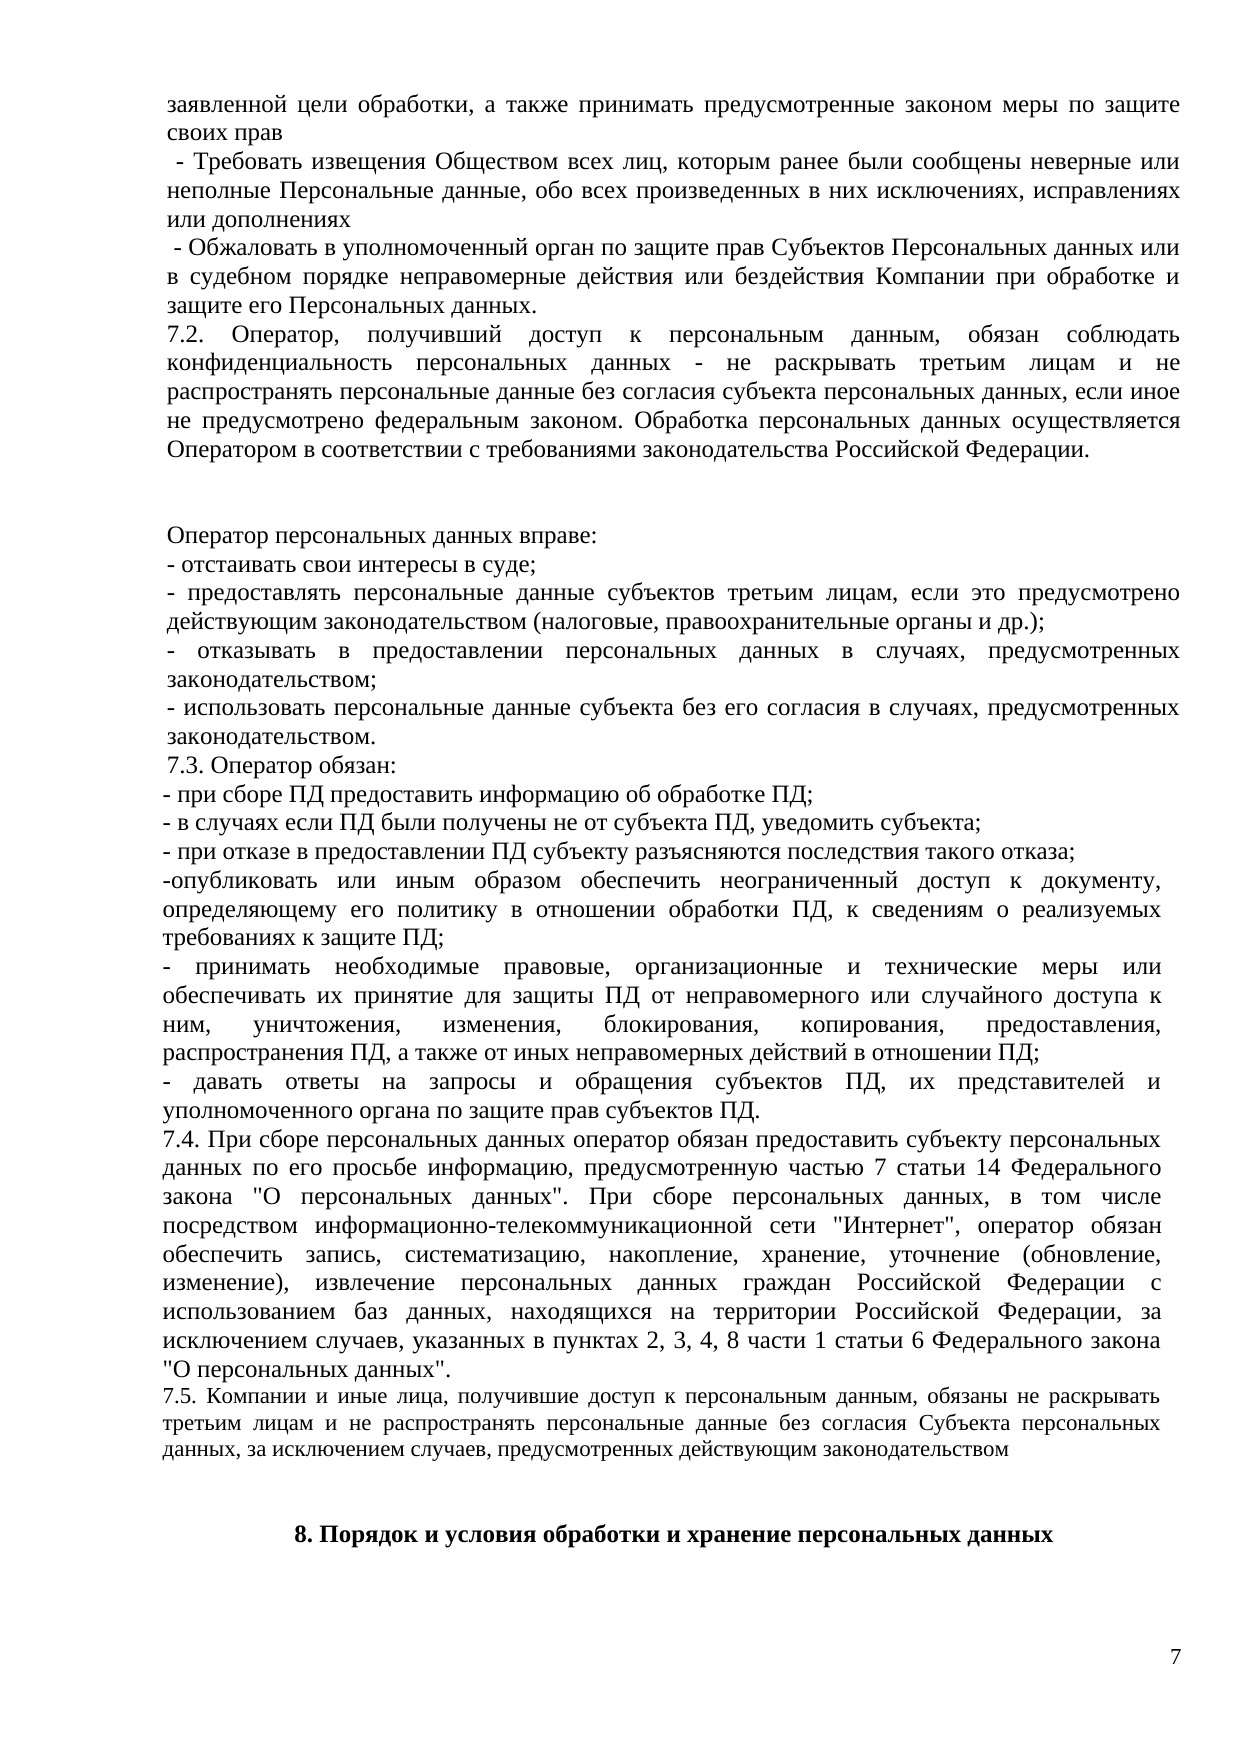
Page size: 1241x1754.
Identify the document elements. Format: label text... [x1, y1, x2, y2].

list - использовать персональные данные субъекта без его согласия в случаях, предусмотренных законодательством. [167, 692, 1181, 750]
list 8. Порядок и условия обработки и хранение персональных данных [167, 1519, 1181, 1548]
list - предоставлять персональные данные субъектов третьим лицам, если это предусмотрено действующим законодательством (налоговые, правоохранительные органы и др.); [167, 577, 1181, 635]
list 7.2. Оператор, получивший доступ к персональным данным, обязан соблюдать конфиденциальность персональных данных - не раскрывать третьим лицам и не распространять персональные данные без согласия субъекта персональных данных, если иное не предусмотрено федеральным законом. Обработка персональных данных осуществляется Оператором в соответствии с требованиями законодательства Российской Федерации. [167, 319, 1181, 462]
text - давать ответы на запросы и обращения субъектов ПД, их представителей и уполномоченного органа по защите прав субъектов ПД. [162, 1066, 1162, 1124]
list Оператор персональных данных вправе: [167, 520, 1181, 549]
list - отстаивать свои интересы в суде; [167, 549, 1181, 577]
text - в случаях если ПД были получены не от субъекта ПД, уведомить субъекта; [162, 807, 1162, 836]
list - Обжаловать в уполномоченный орган по защите прав Субъектов Персональных данных или в судебном порядке неправомерные действия или бездействия Компании при обработке и защите его Персональных данных. [167, 232, 1181, 319]
text 7.4. При сборе персональных данных оператор обязан предоставить субъекту персональных данных по его просьбе информацию, предусмотренную частью 7 статьи 14 Федерального закона "О персональных данных". При сборе персональных данных, в том числе посредством информационно-телекоммуникационной сети "Интернет", оператор обязан обеспечить запись, систематизацию, накопление, хранение, уточнение (обновление, изменение), извлечение персональных данных граждан Российской Федерации с использованием баз данных, находящихся на территории Российской Федерации, за исключением случаев, указанных в пунктах 2, 3, 4, 8 части 1 статьи 6 Федерального закона "О персональных данных". [162, 1124, 1162, 1382]
list 7.3. Оператор обязан: [167, 750, 1181, 779]
list - Требовать извещения Обществом всех лиц, которым ранее были сообщены неверные или неполные Персональные данные, обо всех произведенных в них исключениях, исправлениях или дополнениях [167, 146, 1181, 232]
text - при отказе в предоставлении ПД субъекту разъясняются последствия такого отказа; [162, 836, 1162, 865]
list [167, 89, 1181, 146]
text -опубликовать или иным образом обеспечить неограниченный доступ к документу, определяющему его политику в отношении обработки ПД, к сведениям о реализуемых требованиях к защите ПД; [162, 865, 1162, 951]
text 7.5. Компании и иные лица, получившие доступ к персональным данным, обязаны не раскрывать третьим лицам и не распространять персональные данные без согласия Субъекта персональных данных, за исключением случаев, предусмотренных действующим законодательством [162, 1382, 1162, 1461]
list - отказывать в предоставлении персональных данных в случаях, предусмотренных законодательством; [167, 635, 1181, 692]
text - принимать необходимые правовые, организационные и технические меры или обеспечивать их принятие для защиты ПД от неправомерного или случайного доступа к ним, уничтожения, изменения, блокирования, копирования, предоставления, распространения ПД, а также от иных неправомерных действий в отношении ПД; [162, 951, 1162, 1066]
text - при сборе ПД предоставить информацию об обработке ПД; [162, 779, 1162, 807]
